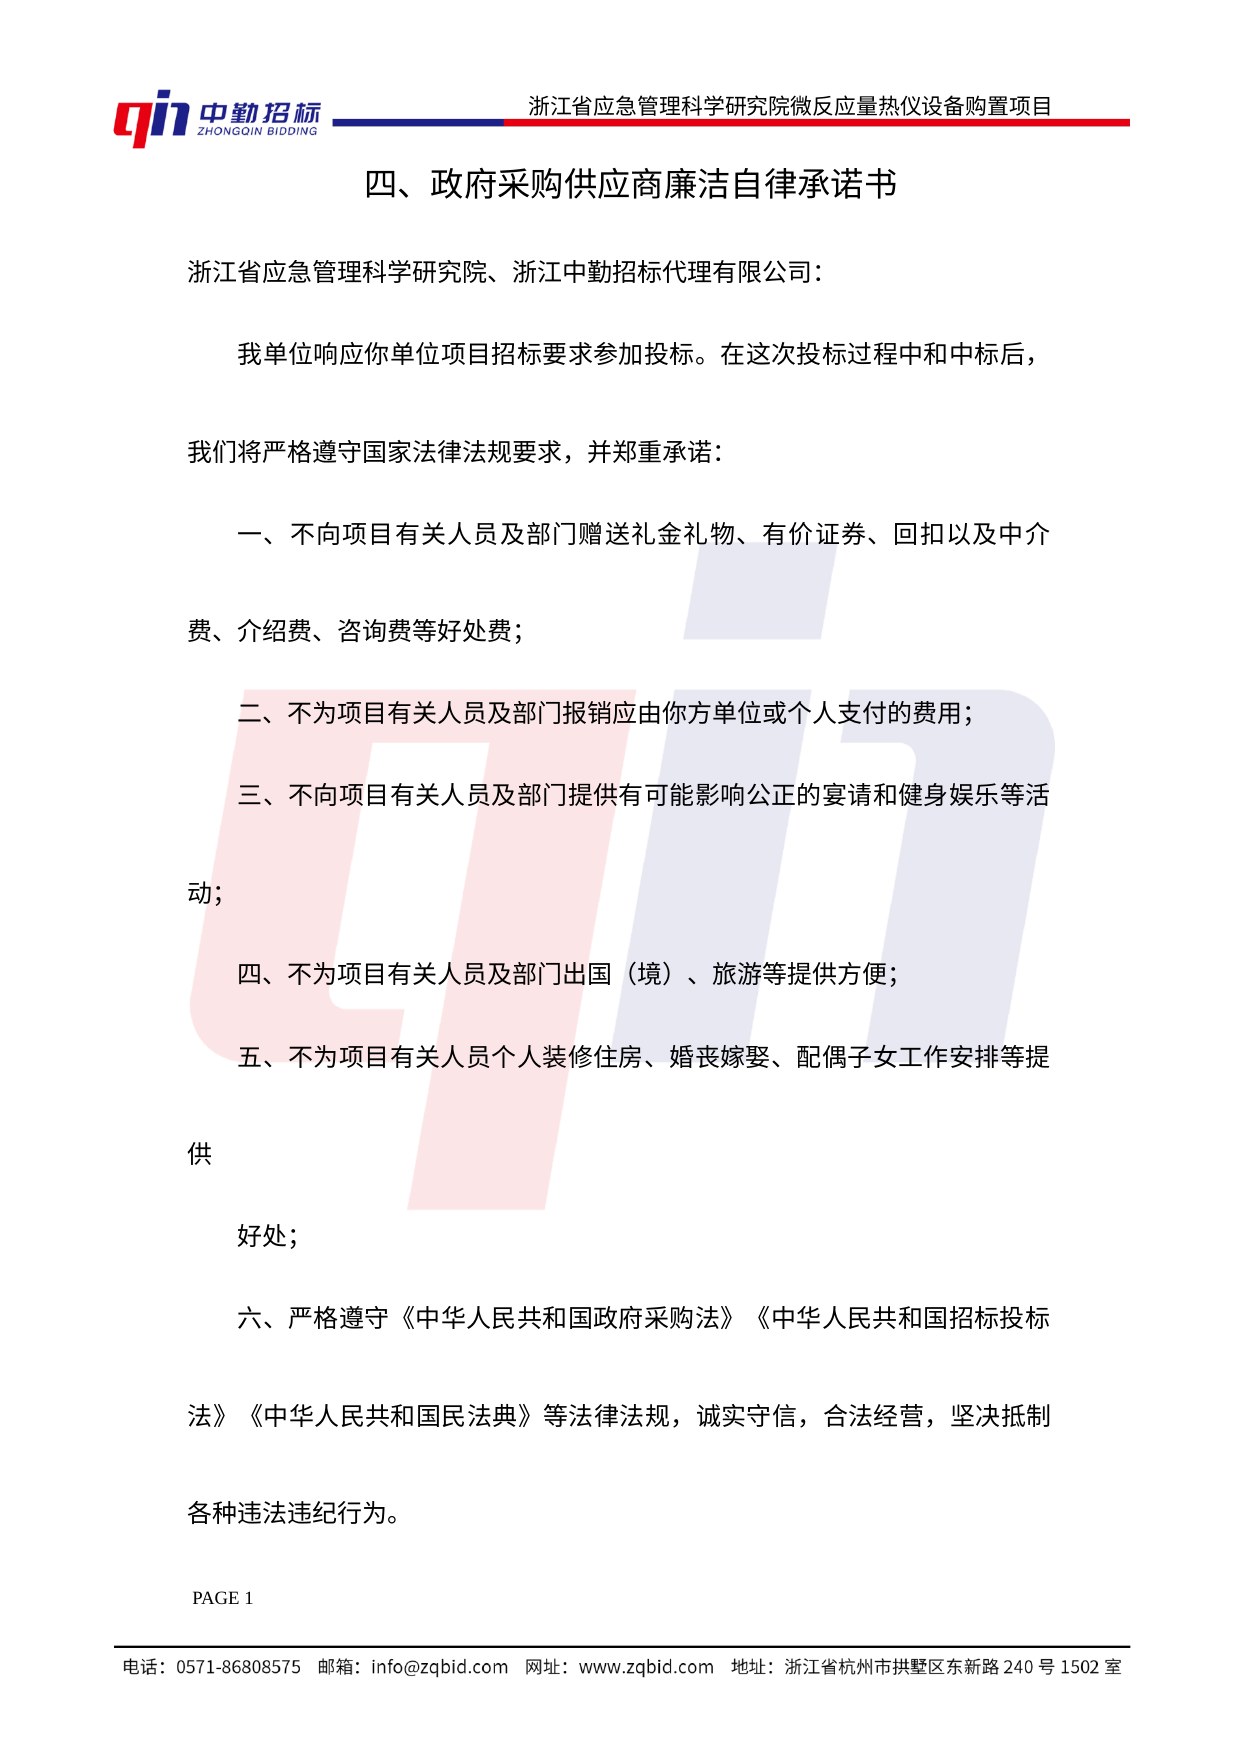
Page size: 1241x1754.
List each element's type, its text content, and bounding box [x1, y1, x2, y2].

text 好处； [187, 1203, 1053, 1268]
text 六、严格遵守《中华人民共和国政府采购法》《中华人民共和国招标投标法》《中华人民共和国民法典》等法律法规，诚实守信，合法经营，坚决抵制各种违法违纪行为。 [187, 1285, 1053, 1545]
list 政府采购供应商廉洁自律承诺书 [208, 151, 1053, 216]
text 三、不向项目有关人员及部门提供有可能影响公正的宴请和健身娱乐等活动； [187, 762, 1053, 925]
text 浙江省应急管理科学研究院、浙江中勤招标代理有限公司： [187, 238, 1053, 303]
picture [1, 0, 1241, 1753]
text 我单位响应你单位项目招标要求参加投标。在这次投标过程中和中标后，我们将严格遵守国家法律法规要求，并郑重承诺： [187, 321, 1053, 484]
text 四、不为项目有关人员及部门出国（境）、旅游等提供方便； [187, 942, 1053, 1007]
text 一、不向项目有关人员及部门赠送礼金礼物、有价证券、回扣以及中介费、介绍费、咨询费等好处费； [187, 501, 1053, 663]
text 二、不为项目有关人员及部门报销应由你方单位或个人支付的费用； [187, 680, 1053, 745]
text 五、不为项目有关人员个人装修住房、婚丧嫁娶、配偶子女工作安排等提供 [187, 1024, 1053, 1186]
